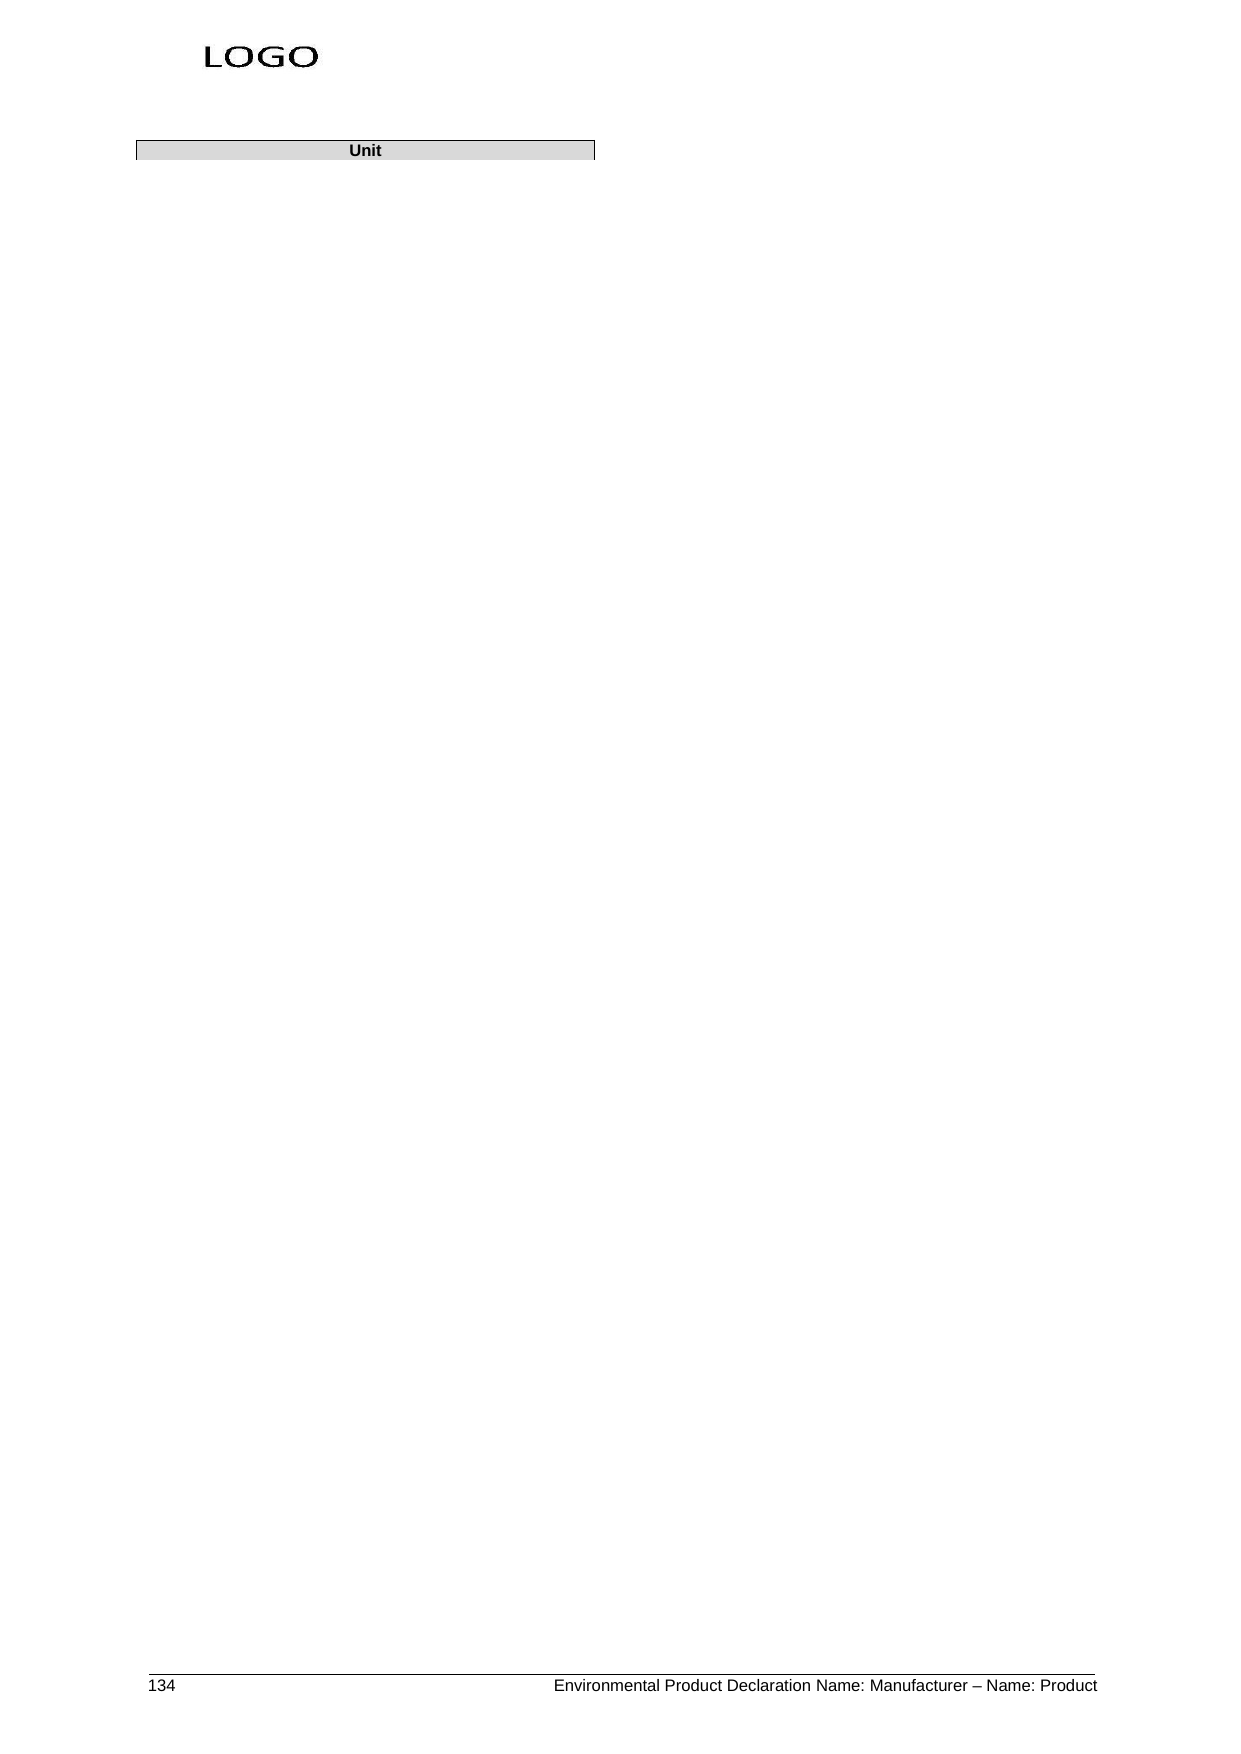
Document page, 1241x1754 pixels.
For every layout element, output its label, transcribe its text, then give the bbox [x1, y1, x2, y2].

table_header Unit [137, 141, 594, 160]
picture [148, 13, 623, 102]
